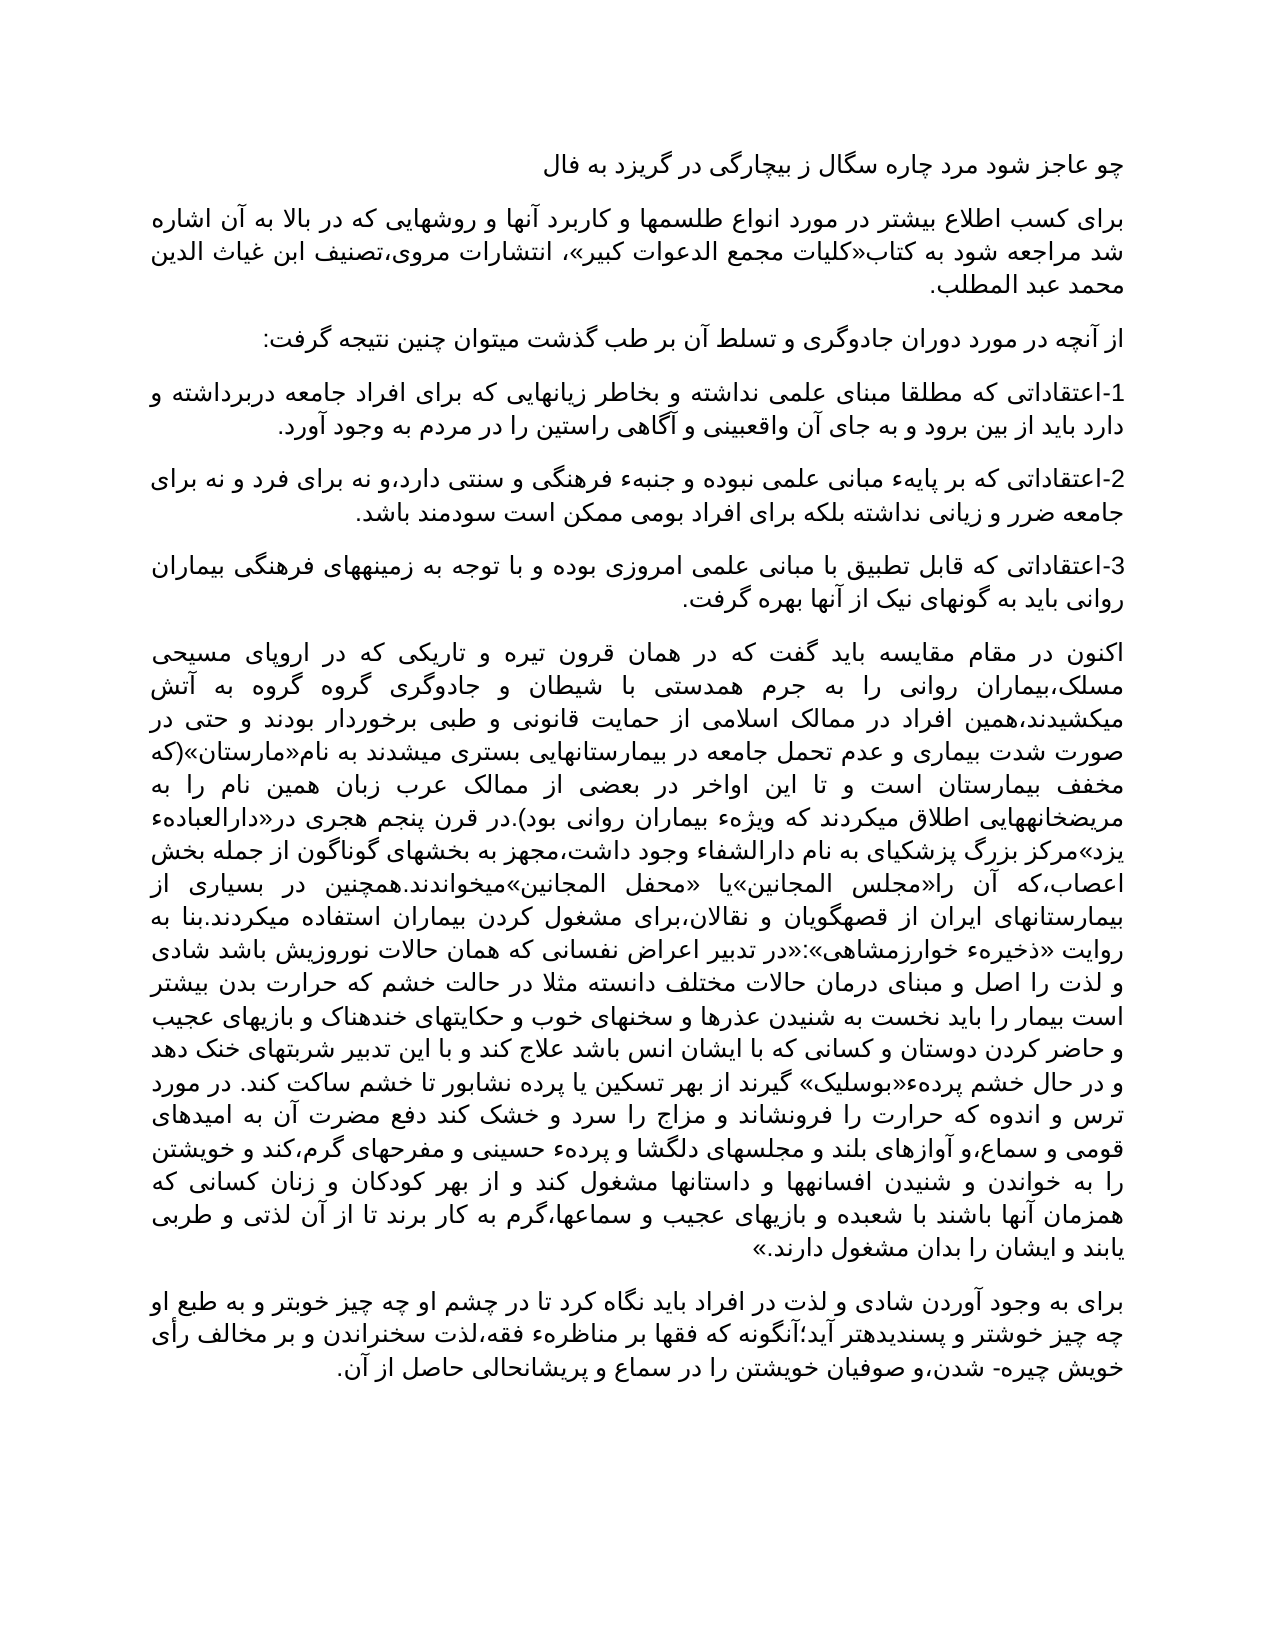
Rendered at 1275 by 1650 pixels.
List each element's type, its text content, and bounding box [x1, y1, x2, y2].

text برای کسب اطلاع بیشتر در مورد انواع طلسمها و کاربرد آنها و روشهایی که در بالا به آن اشاره شد مراجعه شود به کتاب«کلیات مجمع الدعوات کبیر»، انتشارات مروی،تصنیف ابن غیاث الدین محمد عبد المطلب. [150, 204, 1125, 299]
text برای به وجود آوردن شادی و لذت در افراد باید نگاه‏ کرد تا در چشم او چه چیز خوبتر و به طبع او چه چیز خوشتر و پسندیده‏تر آید؛آن‏گونه که فقها بر مناظرهء فقه،لذت سخن‏راندن و بر مخالف رأی خویش چیره- شدن،و صوفیان خویشتن را در سماع و پریشانحالی‏ حاصل از آن. [150, 1286, 1125, 1381]
text از آنچه در مورد دوران جادوگری و تسلط آن بر طب‏ گذشت می‏توان چنین نتیجه گرفت: [150, 324, 1125, 352]
text 3-اعتقاداتی که قابل تطبیق با مبانی علمی امروزی‏ بوده و با توجه به زمینه‏های فرهنگی بیماران روانی باید به گونه‏ای نیک از آنها بهره گرفت. [150, 551, 1125, 613]
text 1-اعتقاداتی که مطلقا مبنای علمی نداشته و بخاطر زیانهایی که برای افراد جامعه دربرداشته و دارد باید از بین برود و به جای آن واقع‏بینی و آگاهی راستین‏ را در مردم به وجود آورد. [150, 378, 1125, 439]
text 2-اعتقاداتی که بر پایهء مبانی علمی نبوده و جنبهء فرهنگی و سنتی دارد،و نه برای فرد و نه برای جامعه‏ ضرر و زیانی نداشته بلکه برای افراد بومی ممکن است‏ سودمند باشد. [150, 464, 1125, 526]
text چو عاجز شود مرد چاره سگال‏ ز بیچارگی در گریزد به فال [150, 150, 1125, 179]
text اکنون در مقام مقایسه باید گفت که در همان قرون‏ تیره و تاریکی که در اروپای مسیحی مسلک،بیماران‏ روانی را به جرم همدستی با شیطان و جادوگری گروه‏ گروه به آتش می‏کشیدند،همین افراد در ممالک‏ اسلامی از حمایت قانونی و طبی برخوردار بودند و حتی در صورت شدت بیماری و عدم تحمل جامعه در بیمارستانهایی بستری می‏شدند به نام«مارستان»(که‏ مخفف بیمارستان است و تا این اواخر در بعضی از ممالک عرب زبان همین نام را به مریضخانه‏هایی اطلاق می‏کردند که ویژهء بیماران روانی بود).در قرن پنجم‏ هجری در«دارالعبادهء یزد»مرکز بزرگ پزشکی‏ای به نام‏ دارالشفاء وجود داشت،مجهز به بخشهای گوناگون از جمله بخش اعصاب،که آن را«مجلس المجانین»یا «محفل المجانین»می‏خواندند.همچنین در بسیاری از بیمارستانهای ایران از قصه‏گویان و نقالان،برای‏ مشغول کردن بیماران استفاده می‏کردند.بنا به روایت‏ «ذخیرهء خوارزمشاهی»:«در تدبیر اعراض نفسانی که‏ همان حالات نوروزیش باشد شادی و لذت را اصل و مبنای درمان حالات مختلف دانسته مثلا در حالت‏ خشم که حرارت بدن بیشتر است بیمار را باید نخست به شنیدن عذرها و سخنهای خوب و حکایتهای‏ خنده‏ناک و بازیهای عجیب و حاضر کردن دوستان و کسانی که با ایشان انس باشد علاج کند و با این تدبیر شربتهای خنک دهد و در حال خشم پردهء«بوسلیک» گیرند از بهر تسکین یا پرده نشابور تا خشم ساکت کند. در مورد ترس و اندوه که حرارت را فرونشاند و مزاج را سرد و خشک کند دفع مضرت آن به امیدهای قومی و سماع،و آوازهای بلند و مجلسهای دلگشا و پردهء حسینی و مفرح‏های گرم،کند و خویشتن را به خواندن‏ و شنیدن افسانه‏ها و داستانها مشغول کند و از بهر کودکان و زنان کسانی که همزمان آنها باشند با شعبده‏ و بازیهای عجیب و سماع‏ها،گرم به کار برند تا از آن‏ لذتی و طربی یابند و ایشان را بدان مشغول دارند.» [150, 638, 1125, 1261]
